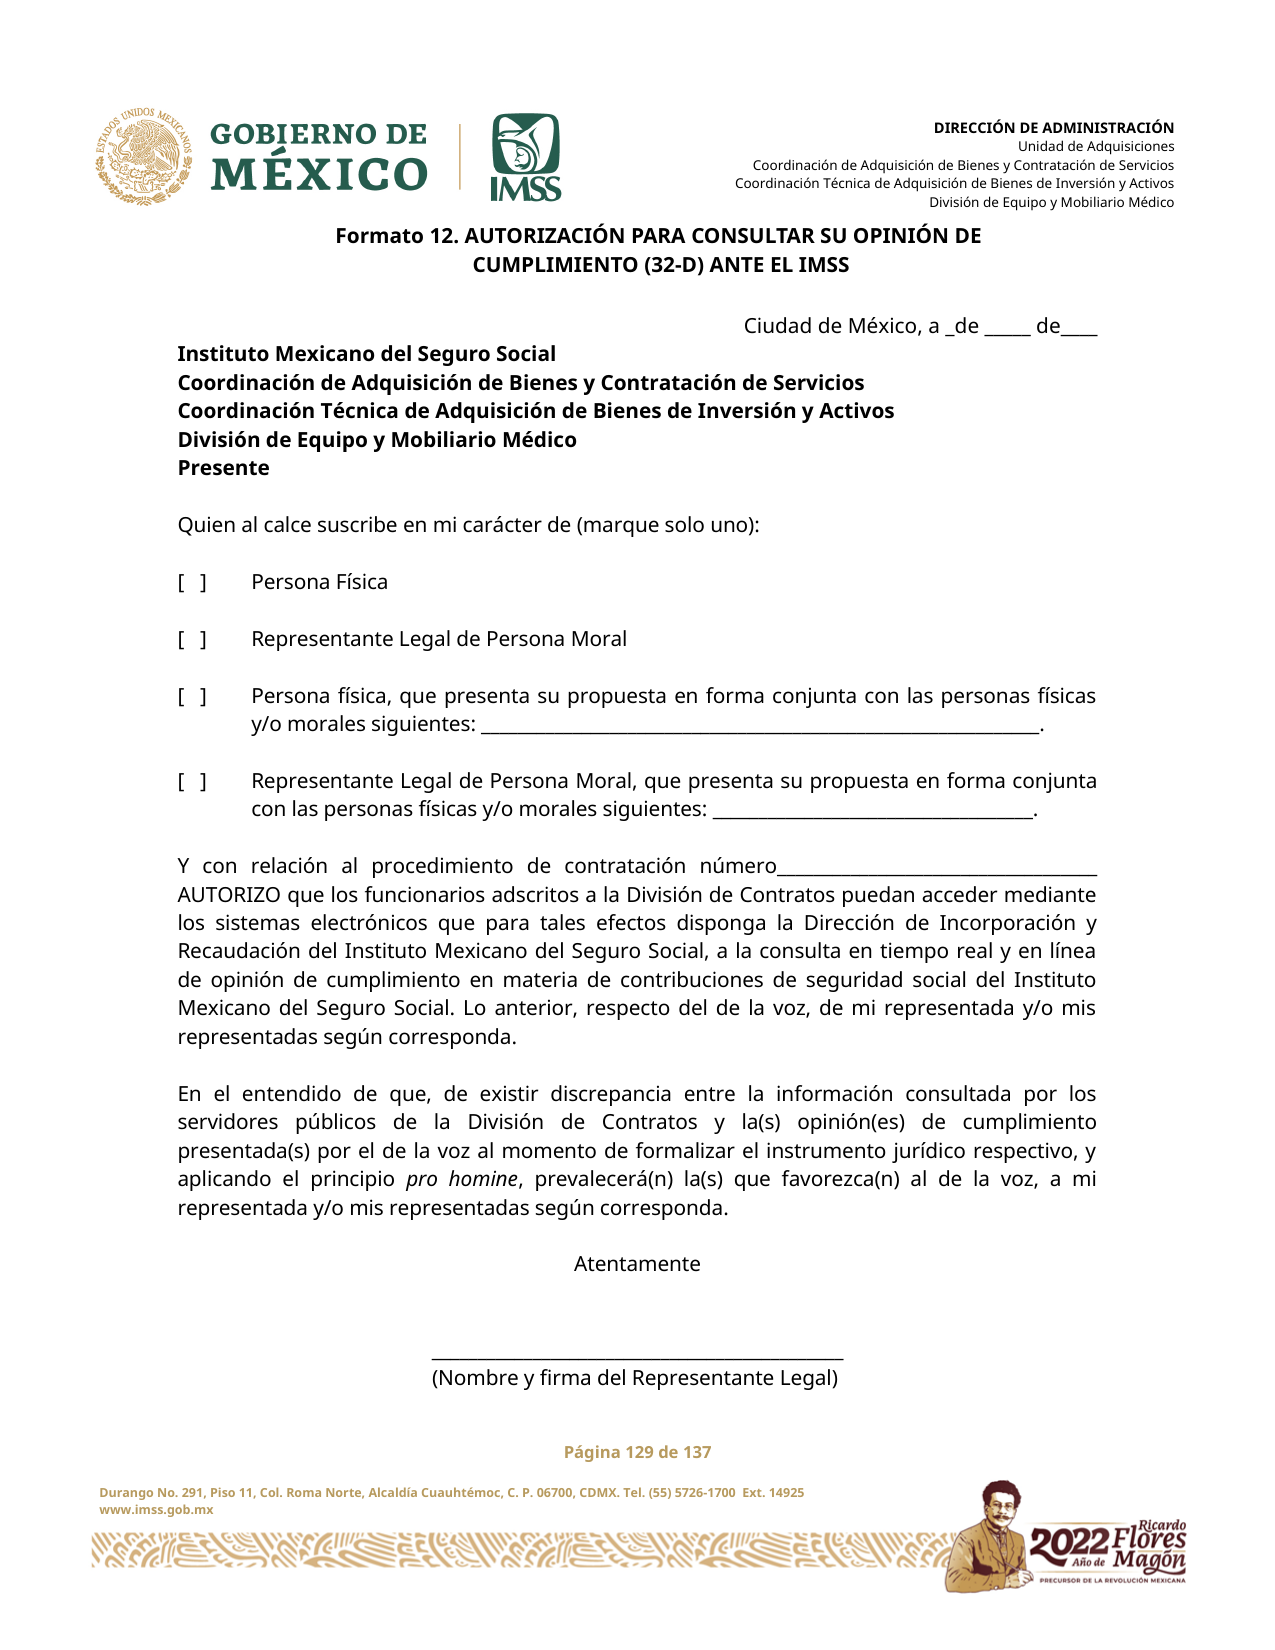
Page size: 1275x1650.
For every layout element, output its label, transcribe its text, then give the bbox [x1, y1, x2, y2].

text [ ] Representante Legal de Persona Moral [177, 624, 1098, 652]
text Presente [177, 453, 1107, 482]
text _____________________________________________ [177, 1335, 1098, 1363]
text Y con relación al procedimiento de contratación número___________________________________ AUTORIZO que los funcionarios adscritos a la División de Contratos puedan acceder mediante los sistemas electrónicos que para tales efectos disponga la Dirección de Incorporación y Recaudación del Instituto Mexicano del Seguro Social, a la consulta en tiempo real y en línea de opinión de cumplimiento en materia de contribuciones de seguridad social del Instituto Mexicano del Seguro Social. Lo anterior, respecto del de la voz, de mi representada y/o mis representadas según corresponda. [177, 851, 1098, 1050]
text [ ] Representante Legal de Persona Moral, que presenta su propuesta en forma conjunta con las personas físicas y/o morales siguientes: ___________________________________. [177, 766, 1098, 823]
text Instituto Mexicano del Seguro Social [177, 339, 1107, 368]
text Ciudad de México, a _de _____ de____ [177, 311, 1098, 339]
text Atentamente [177, 1249, 1098, 1278]
text [ ] Persona Física [177, 567, 1098, 595]
subtitle Formato 12. AUTORIZACIÓN PARA consultar su opinión de cumplimiento (32-D) ANTE EL IMSS [215, 222, 1107, 278]
text Coordinación Técnica de Adquisición de Bienes de Inversión y Activos [177, 396, 1107, 425]
text División de Equipo y Mobiliario Médico [177, 425, 1107, 453]
text (Nombre y firma del Representante Legal) [177, 1363, 1093, 1392]
text [ ] Persona física, que presenta su propuesta en forma conjunta con las personas físicas y/o morales siguientes: _____________________________________________________________. [177, 681, 1098, 738]
text Quien al calce suscribe en mi carácter de (marque solo uno): [177, 510, 1098, 538]
picture [82, 94, 601, 209]
text Coordinación de Adquisición de Bienes y Contratación de Servicios [177, 368, 1107, 396]
text En el entendido de que, de existir discrepancia entre la información consultada por los servidores públicos de la División de Contratos y la(s) opinión(es) de cumplimiento presentada(s) por el de la voz al momento de formalizar el instrumento jurídico respectivo, y aplicando el principio pro homine, prevalecerá(n) la(s) que favorezca(n) al de la voz, a mi representada y/o mis representadas según corresponda. [177, 1079, 1098, 1221]
picture [0, 1474, 1272, 1644]
